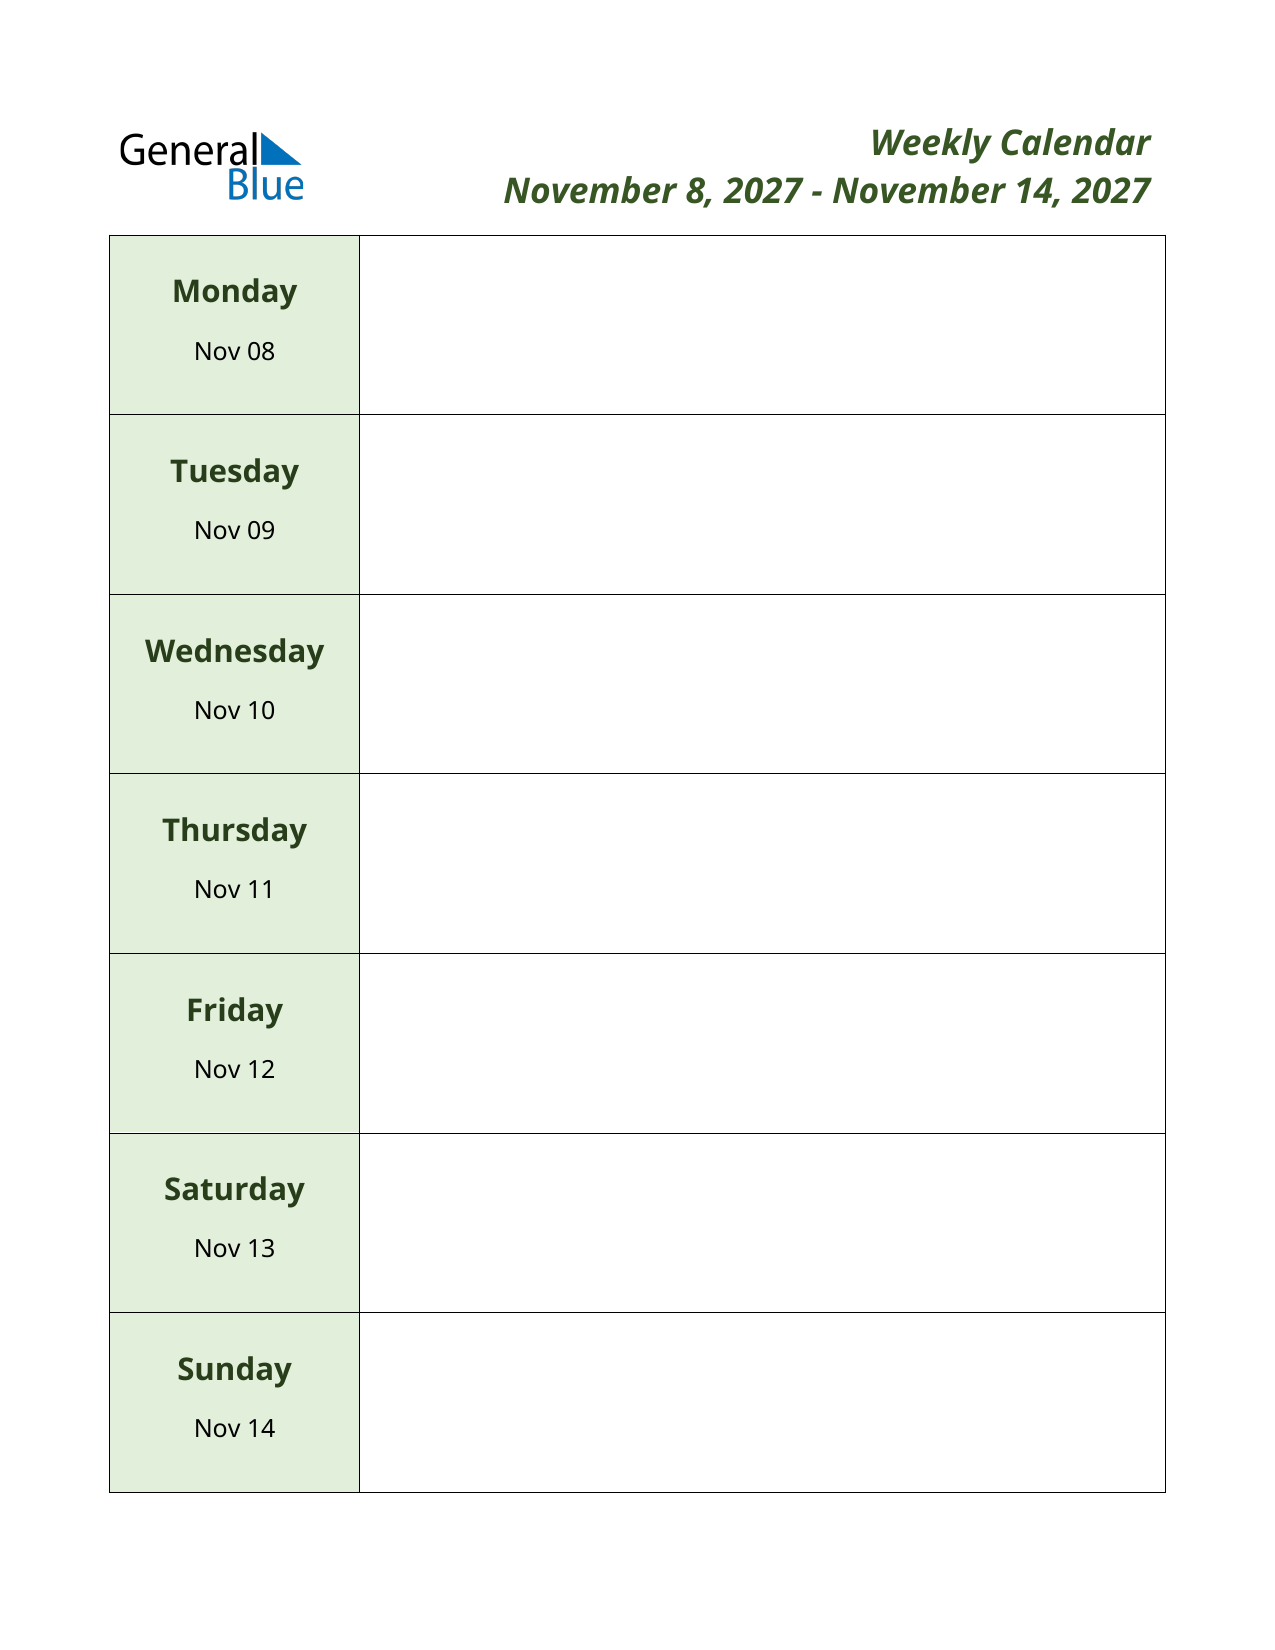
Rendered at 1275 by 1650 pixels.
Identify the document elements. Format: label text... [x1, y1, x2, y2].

table_cell Wednesday Nov 10 [110, 595, 359, 773]
table_cell [360, 1313, 1165, 1492]
table_cell [360, 1134, 1165, 1312]
table_cell [360, 415, 1165, 594]
table_cell [360, 236, 1165, 414]
table_header [109, 98, 359, 234]
table_cell [360, 595, 1165, 773]
table_cell Saturday Nov 13 [110, 1134, 359, 1312]
table_cell Friday Nov 12 [110, 954, 359, 1132]
table_cell Sunday Nov 14 [110, 1313, 359, 1492]
table_cell [360, 954, 1165, 1132]
table_cell Monday Nov 08 [110, 236, 359, 414]
table_cell Thursday Nov 11 [110, 774, 359, 953]
table_cell [360, 774, 1165, 953]
picture [120, 132, 304, 200]
table_header Weekly Calendar November 8, 2027 - November 14, 2027 [360, 98, 1166, 234]
table_cell Tuesday Nov 09 [110, 415, 359, 594]
